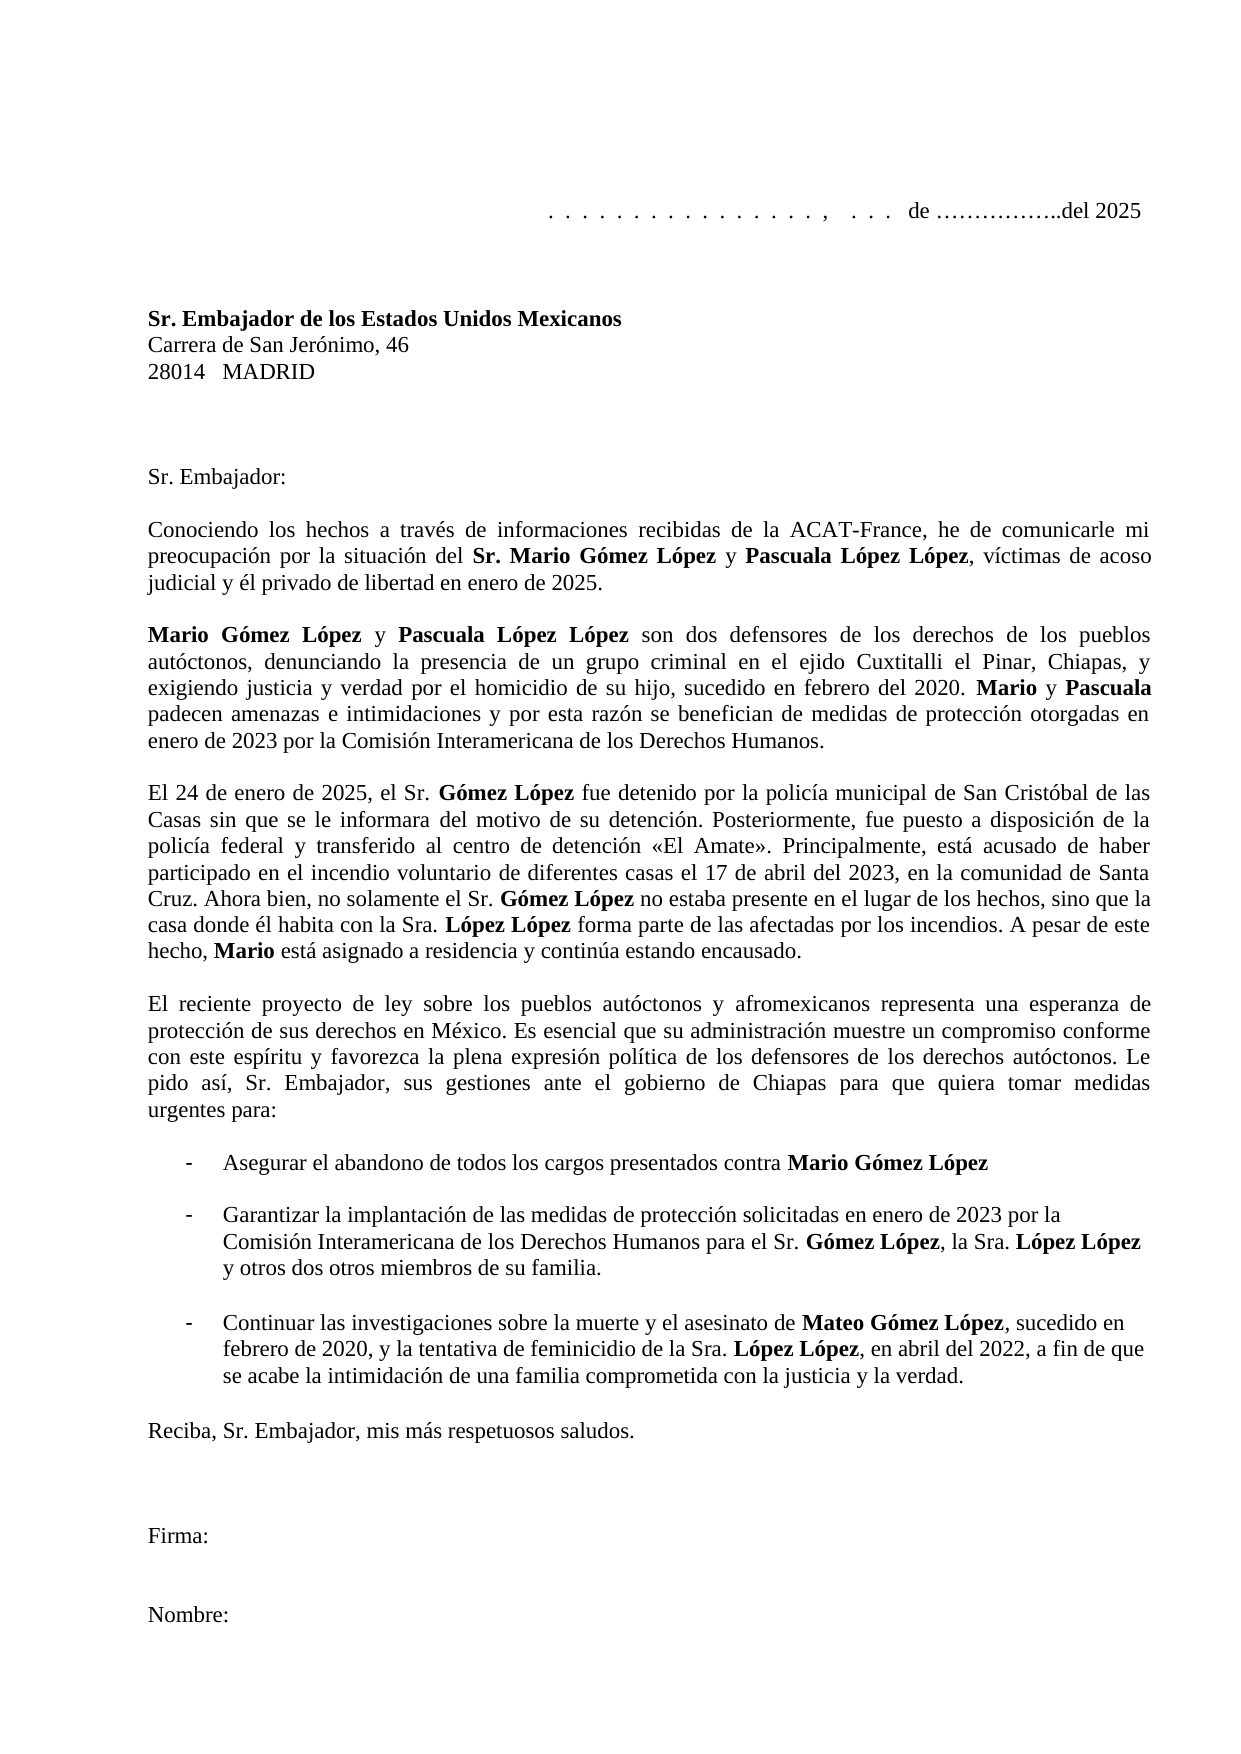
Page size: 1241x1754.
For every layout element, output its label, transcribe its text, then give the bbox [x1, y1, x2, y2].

text Carrera de San Jerónimo, 46 [148, 331, 1152, 358]
text Nombre: [148, 1601, 1152, 1628]
text Firma: [148, 1522, 1152, 1548]
text Sr. Embajador de los Estados Unidos Mexicanos [148, 305, 1152, 331]
list Continuar las investigaciones sobre la muerte y el asesinato de Mateo Gómez López, sucedido en febrero de 2020, y la tentativa de feminicidio de la Sra. López López, en abril del 2022, a fin de que se acabe la intimidación de una familia comprometida con la justicia y la verdad. [185, 1309, 1152, 1388]
list Asegurar el abandono de todos los cargos presentados contra Mario Gómez López [185, 1148, 1152, 1175]
text Conociendo los hechos a través de informaciones recibidas de la ACAT-France, he de comunicarle mi preocupación por la situación del Sr. Mario Gómez López y Pascuala López López, víctimas de acoso judicial y él privado de libertad en enero de 2025. [148, 516, 1152, 595]
text El 24 de enero de 2025, el Sr. Gómez López fue detenido por la policía municipal de San Cristóbal de las Casas sin que se le informara del motivo de su detención. Posteriormente, fue puesto a disposición de la policía federal y transferido al centro de detención «El Amate». Principalmente, está acusado de haber participado en el incendio voluntario de diferentes casas el 17 de abril del 2023, en la comunidad de Santa Cruz. Ahora bien, no solamente el Sr. Gómez López no estaba presente en el lugar de los hechos, sino que la casa donde él habita con la Sra. López López forma parte de las afectadas por los incendios. A pesar de este hecho, Mario está asignado a residencia y continúa estando encausado. [148, 779, 1152, 964]
text Mario Gómez López y Pascuala López López son dos defensores de los derechos de los pueblos autóctonos, denunciando la presencia de un grupo criminal en el ejido Cuxtitalli el Pinar, Chiapas, y exigiendo justicia y verdad por el homicidio de su hijo, sucedido en febrero del 2020. Mario y Pascuala padecen amenazas e intimidaciones y por esta razón se benefician de medidas de protección otorgadas en enero de 2023 por la Comisión Interamericana de los Derechos Humanos. [148, 621, 1152, 753]
text . . . . . . . . . . . . . . . . , . . . de ……………..del 2025 [148, 197, 1152, 224]
text El reciente proyecto de ley sobre los pueblos autóctonos y afromexicanos representa una esperanza de protección de sus derechos en México. Es esencial que su administración muestre un compromiso conforme con este espíritu y favorezca la plena expresión política de los defensores de los derechos autóctonos. Le pido así, Sr. Embajador, sus gestiones ante el gobierno de Chiapas para que quiera tomar medidas urgentes para: [148, 990, 1152, 1122]
text Sr. Embajador: [148, 463, 1152, 489]
text 28014 MADRID [148, 358, 1152, 384]
text Reciba, Sr. Embajador, mis más respetuosos saludos. [148, 1417, 1152, 1443]
list Garantizar la implantación de las medidas de protección solicitadas en enero de 2023 por la Comisión Interamericana de los Derechos Humanos para el Sr. Gómez López, la Sra. López López y otros dos otros miembros de su familia. [185, 1201, 1152, 1280]
